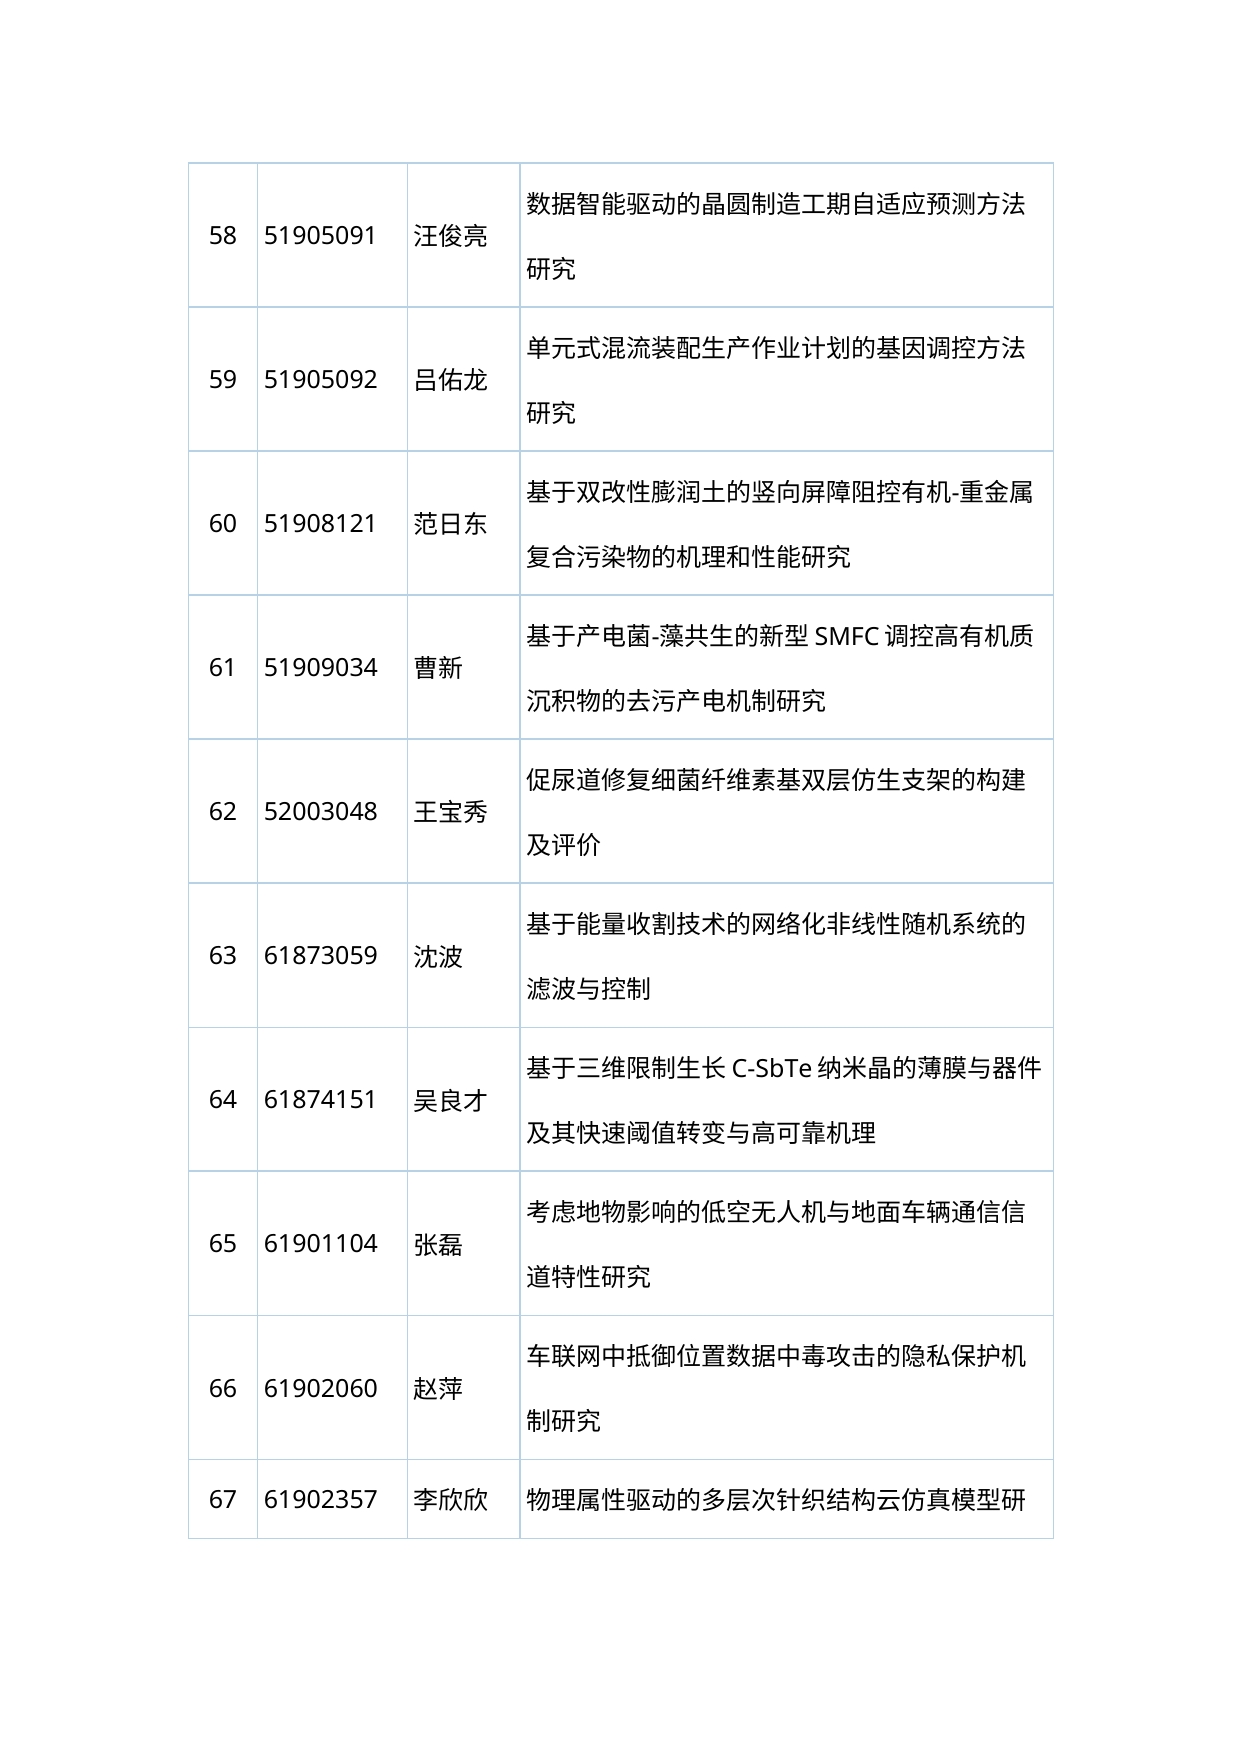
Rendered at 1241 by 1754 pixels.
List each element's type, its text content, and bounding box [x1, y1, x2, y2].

table_cell 促尿道修复细菌纤维素基双层仿生支架的构建及评价 [521, 740, 1053, 882]
table_cell 61902357 [258, 1460, 407, 1538]
table_cell 基于能量收割技术的网络化非线性随机系统的滤波与控制 [521, 884, 1053, 1026]
table_cell 59 [189, 308, 257, 450]
table_cell 单元式混流装配生产作业计划的基因调控方法研究 [521, 308, 1053, 450]
table_cell 基于双改性膨润土的竖向屏障阻控有机-重金属复合污染物的机理和性能研究 [521, 452, 1053, 594]
table_cell 基于产电菌-藻共生的新型SMFC调控高有机质沉积物的去污产电机制研究 [521, 596, 1053, 738]
table_cell 数据智能驱动的晶圆制造工期自适应预测方法研究 [521, 164, 1053, 306]
table_cell 王宝秀 [408, 740, 519, 882]
table_cell 赵萍 [408, 1316, 519, 1458]
table_cell 64 [189, 1028, 257, 1170]
table_cell 基于三维限制生长C-SbTe纳米晶的薄膜与器件及其快速阈值转变与高可靠机理 [521, 1028, 1053, 1170]
table_cell 车联网中抵御位置数据中毒攻击的隐私保护机制研究 [521, 1316, 1053, 1458]
table_cell 58 [189, 164, 257, 306]
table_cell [521, 1460, 1053, 1538]
table_cell 62 [189, 740, 257, 882]
table_cell 67 [189, 1460, 257, 1538]
table_cell 52003048 [258, 740, 407, 882]
table_cell 范日东 [408, 452, 519, 594]
table_cell 汪俊亮 [408, 164, 519, 306]
table_cell 51908121 [258, 452, 407, 594]
table_cell 张磊 [408, 1172, 519, 1314]
table_cell 61901104 [258, 1172, 407, 1314]
table_cell 吴良才 [408, 1028, 519, 1170]
table_cell 61874151 [258, 1028, 407, 1170]
table_cell 51905091 [258, 164, 407, 306]
table_cell 61873059 [258, 884, 407, 1026]
table_cell 李欣欣 [408, 1460, 519, 1538]
table_cell 51909034 [258, 596, 407, 738]
table_cell 61902060 [258, 1316, 407, 1458]
table_cell 沈波 [408, 884, 519, 1026]
table_cell 63 [189, 884, 257, 1026]
table_cell 考虑地物影响的低空无人机与地面车辆通信信道特性研究 [521, 1172, 1053, 1314]
table_cell 51905092 [258, 308, 407, 450]
table_cell 65 [189, 1172, 257, 1314]
table_cell 曹新 [408, 596, 519, 738]
table_cell 61 [189, 596, 257, 738]
table_cell 66 [189, 1316, 257, 1458]
table_cell 60 [189, 452, 257, 594]
table_cell 吕佑龙 [408, 308, 519, 450]
